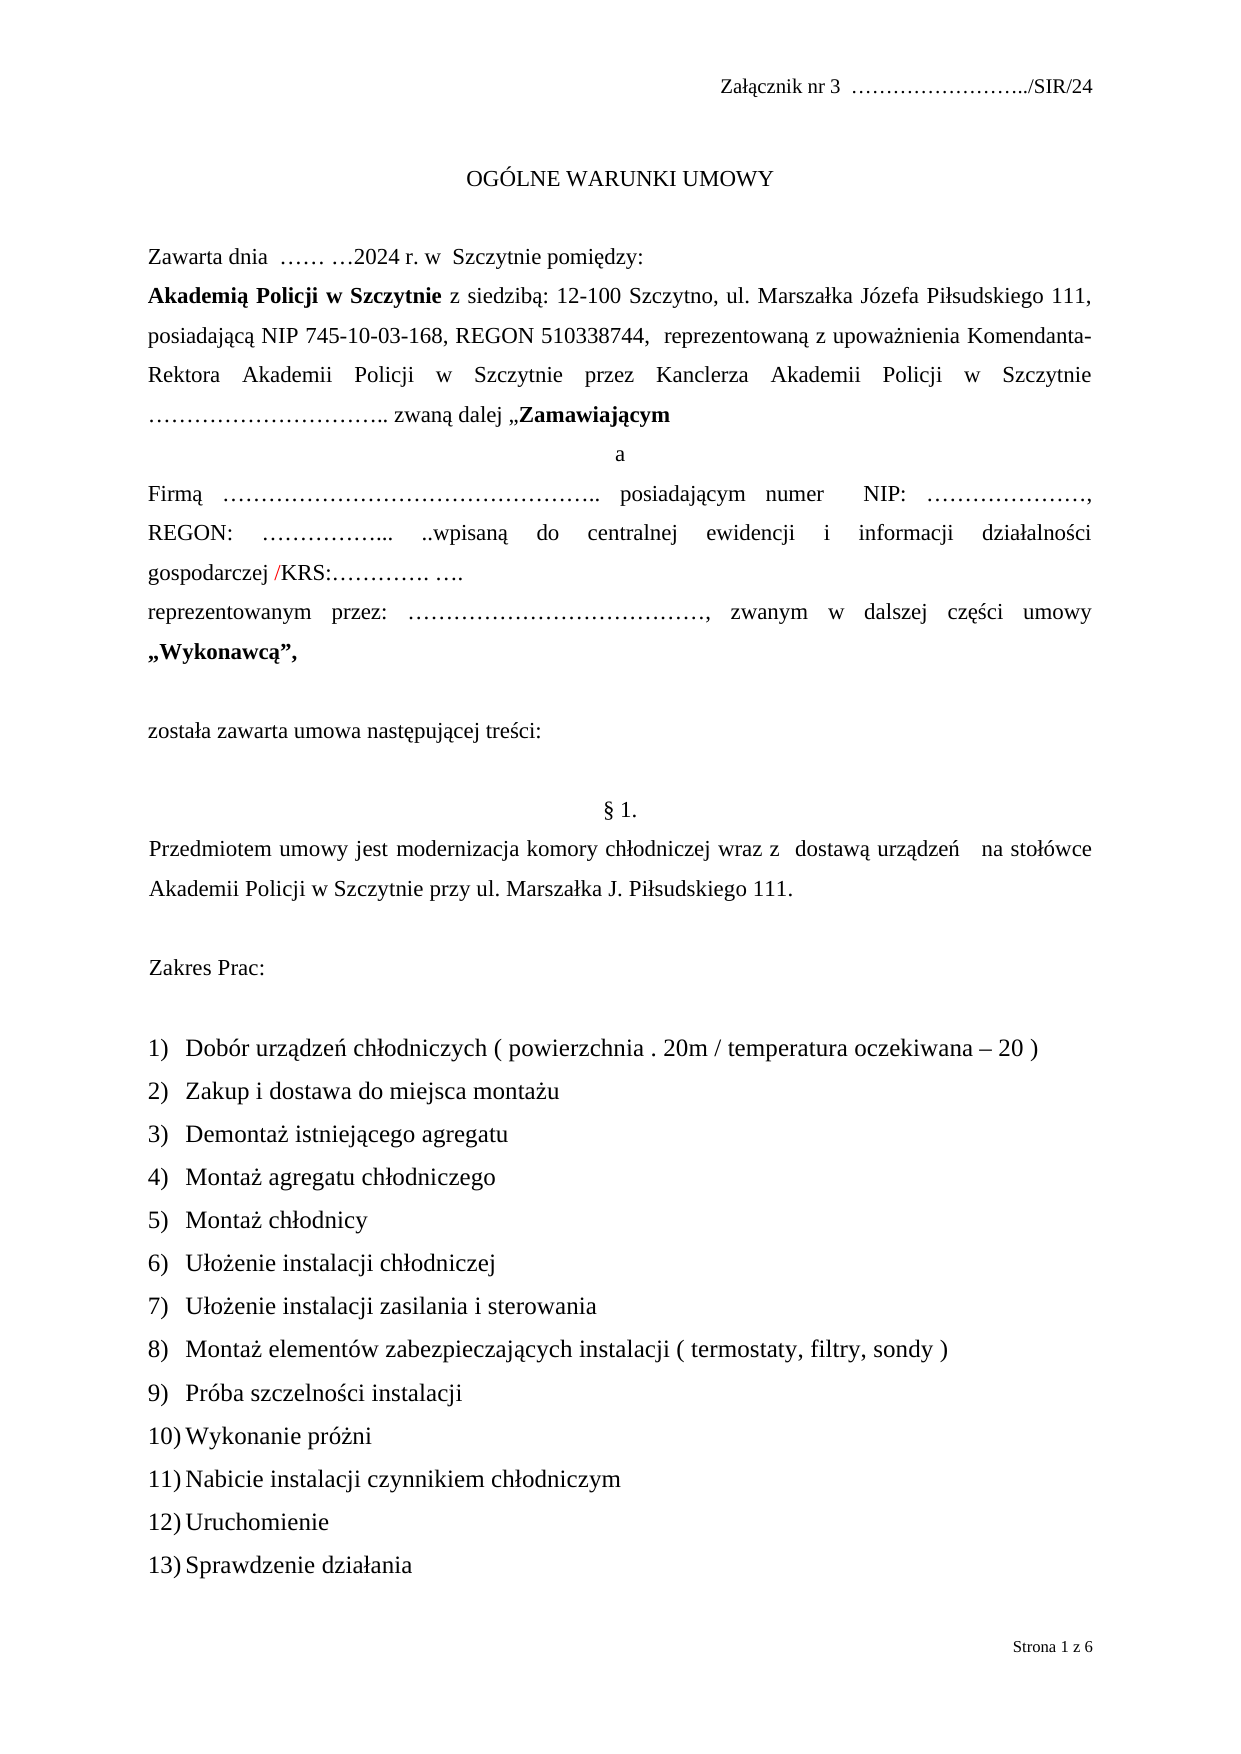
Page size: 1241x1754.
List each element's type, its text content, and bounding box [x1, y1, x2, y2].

text § 1. [148, 796, 1093, 822]
text Zawarta dnia …… …2024 r. w Szczytnie pomiędzy: [148, 243, 1093, 269]
list Próba szczelności instalacji [148, 1378, 1093, 1406]
text Akademią Policji w Szczytnie z siedzibą: 12-100 Szczytno, ul. Marszałka Józefa Piłsudskiego 111, posiadającą NIP 745-10-03-168, REGON 510338744, reprezentowaną z upoważnienia Komendanta-Rektora Akademii Policji w Szczytnie przez Kanclerza Akademii Policji w Szczytnie ………………………….. zwaną dalej „Zamawiającym [148, 283, 1093, 427]
list Nabicie instalacji czynnikiem chłodniczym [148, 1464, 1093, 1493]
text OGÓLNE WARUNKI UMOWY [148, 165, 1093, 191]
list Ułożenie instalacji chłodniczej [148, 1248, 1093, 1277]
list Sprawdzenie działania [148, 1550, 1093, 1579]
text Firmą ………………………………………….. posiadającym numer NIP: …………………, REGON: ……………... ..wpisaną do centralnej ewidencji i informacji działalności gospodarczej /KRS:…………. …. [148, 480, 1093, 585]
list Montaż chłodnicy [148, 1205, 1093, 1234]
list Ułożenie instalacji zasilania i sterowania [148, 1291, 1093, 1320]
list Dobór urządzeń chłodniczych ( powierzchnia . 20m / temperatura oczekiwana – 20 ) [148, 1033, 1093, 1061]
list Zakup i dostawa do miejsca montażu [148, 1076, 1093, 1104]
list Uruchomienie [148, 1507, 1093, 1536]
text została zawarta umowa następującej treści: [148, 717, 1093, 743]
list Demontaż istniejącego agregatu [148, 1119, 1093, 1148]
text a [148, 441, 1093, 467]
text Przedmiotem umowy jest modernizacja komory chłodniczej wraz z dostawą urządzeń na stołówce Akademii Policji w Szczytnie przy ul. Marszałka J. Piłsudskiego 111. [149, 835, 1093, 901]
list Wykonanie próżni [148, 1421, 1093, 1449]
text Zakres Prac: [149, 954, 1093, 980]
list Montaż elementów zabezpieczających instalacji ( termostaty, filtry, sondy ) [148, 1334, 1093, 1363]
list Montaż agregatu chłodniczego [148, 1162, 1093, 1191]
text reprezentowanym przez: …………………………………, zwanym w dalszej części umowy „Wykonawcą”, [148, 598, 1093, 664]
